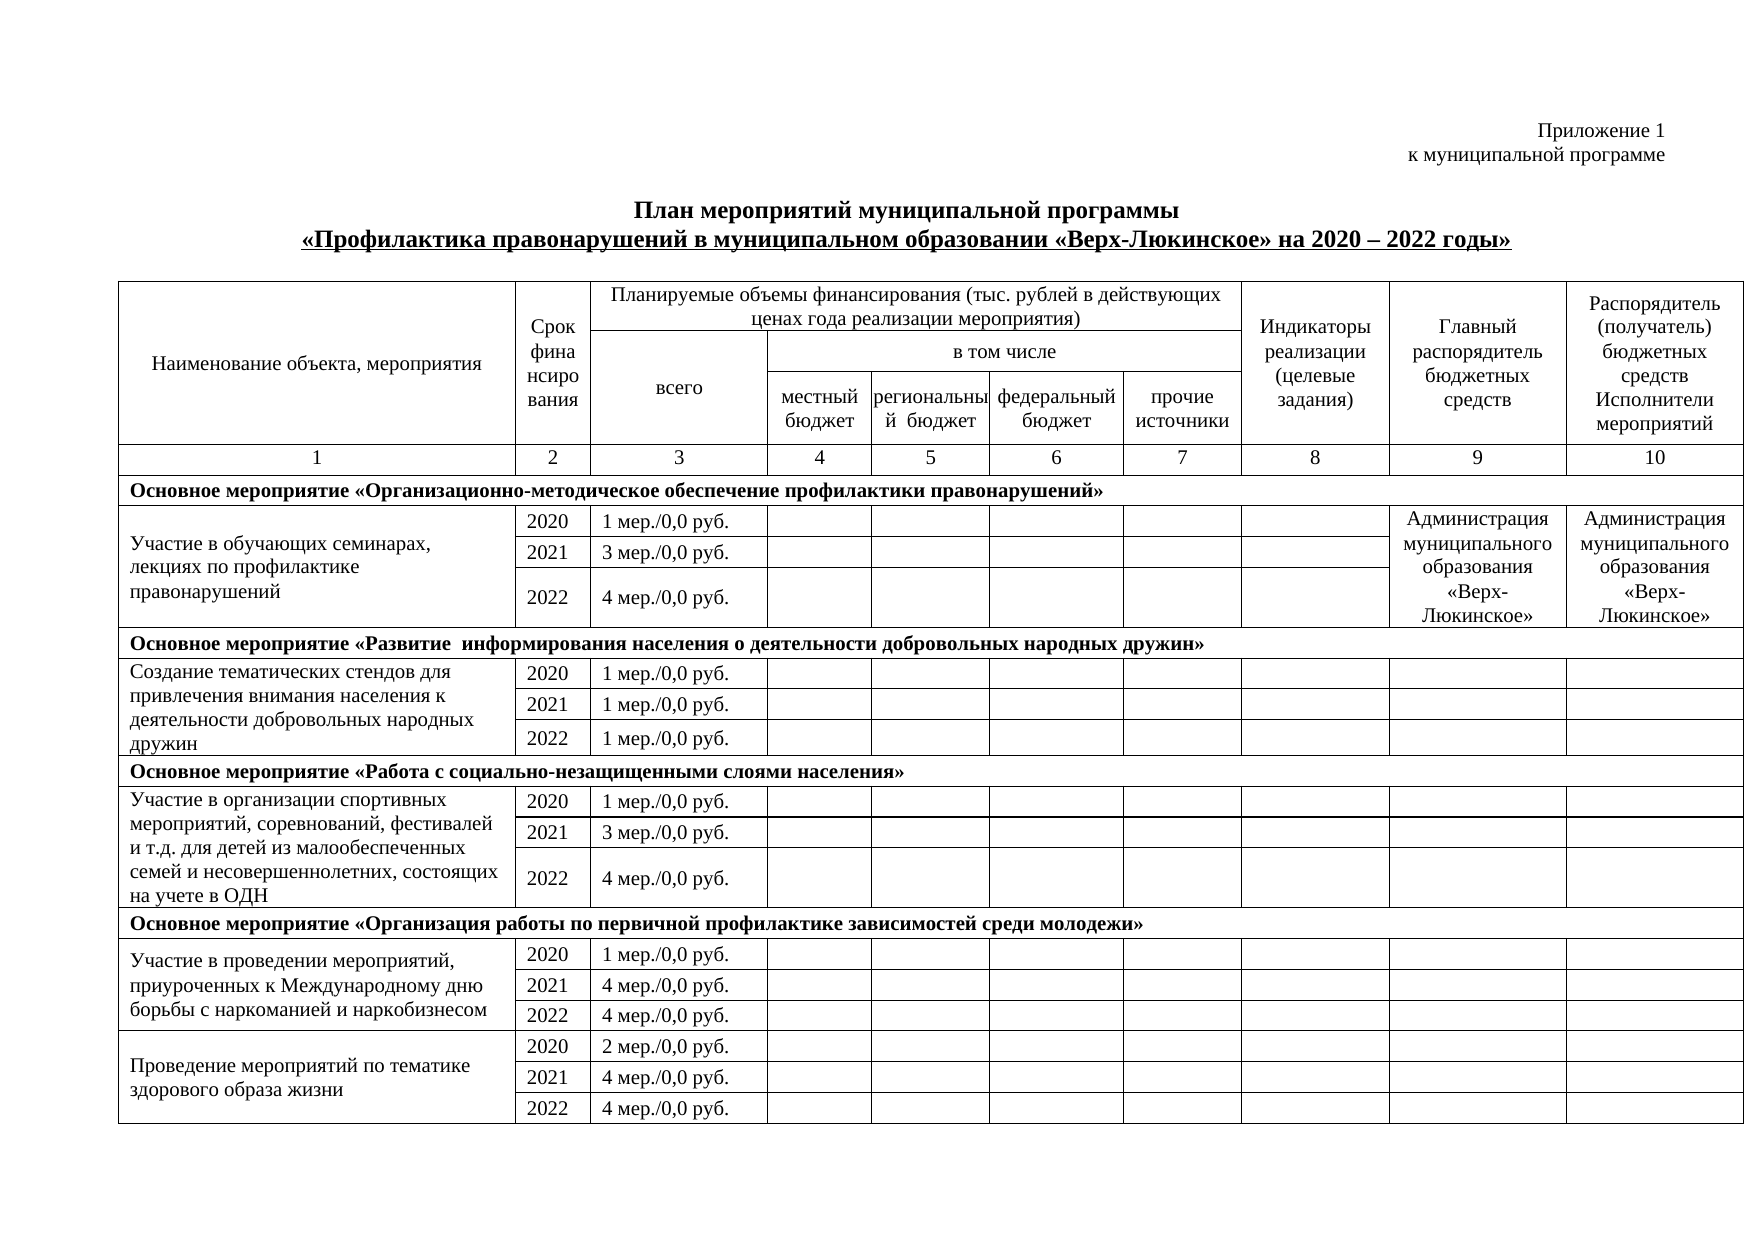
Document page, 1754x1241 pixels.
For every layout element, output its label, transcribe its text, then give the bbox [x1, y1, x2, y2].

table_cell [1390, 818, 1566, 847]
table_cell 2022 [516, 1001, 590, 1030]
table_cell [1567, 970, 1743, 999]
table_cell [1124, 1031, 1241, 1061]
table_cell [872, 787, 989, 816]
table_cell [872, 506, 989, 536]
text к муниципальной программе [148, 142, 1665, 166]
table_cell всего [591, 331, 767, 444]
table_cell 2 [516, 445, 590, 474]
table_cell [1242, 818, 1389, 847]
table_cell Основное мероприятие «Организационно-методическое обеспечение профилактики правонарушений» [119, 476, 1743, 505]
table_cell [872, 970, 989, 999]
table_cell [1390, 848, 1566, 907]
table_cell [1242, 939, 1389, 969]
table_cell [1242, 848, 1389, 907]
table_cell [1567, 818, 1743, 847]
table_cell [1390, 689, 1566, 719]
table_cell [990, 720, 1123, 755]
table_cell [1567, 659, 1743, 688]
table_cell [1390, 787, 1566, 816]
table_cell 4 мер./0,0 руб. [591, 1062, 767, 1092]
table_cell 2022 [516, 720, 590, 755]
table_cell [1242, 970, 1389, 999]
table_cell 8 [1242, 445, 1389, 474]
text Приложение 1 [148, 118, 1665, 142]
table_cell [768, 848, 871, 907]
table_cell [1124, 659, 1241, 688]
table_cell [990, 1062, 1123, 1092]
table_cell [1242, 720, 1389, 755]
table_cell 4 мер./0,0 руб. [591, 848, 767, 907]
table_cell 3 мер./0,0 руб. [591, 818, 767, 847]
table_cell [1567, 720, 1743, 755]
table_cell 2021 [516, 970, 590, 999]
table_cell 1 мер./0,0 руб. [591, 506, 767, 536]
table_cell [1242, 506, 1389, 536]
table_cell Основное мероприятие «Развитие информирования населения о деятельности добровольных народных дружин» [119, 628, 1743, 657]
table_cell [1124, 818, 1241, 847]
table_cell [1124, 1062, 1241, 1092]
table_cell [768, 568, 871, 627]
table_cell 2020 [516, 659, 590, 688]
table_cell 2021 [516, 818, 590, 847]
table_cell [1242, 537, 1389, 567]
table_header Главный распорядитель бюджетных средств [1390, 282, 1566, 444]
text «Профилактика правонарушений в муниципальном образовании «Верх-Люкинское» на 2020 – 2022 годы» [148, 224, 1665, 281]
table_cell [872, 568, 989, 627]
table_cell региональный бюджет [872, 372, 989, 444]
table_cell 4 мер./0,0 руб. [591, 1001, 767, 1030]
table_cell [872, 659, 989, 688]
table_cell [1567, 1001, 1743, 1030]
table_cell [872, 818, 989, 847]
table_cell [872, 1031, 989, 1061]
table_cell [1124, 848, 1241, 907]
table_cell [768, 818, 871, 847]
table_cell [1567, 787, 1743, 816]
table_cell 2020 [516, 939, 590, 969]
table_cell Участие в обучающих семинарах, лекциях по профилактике правонарушений [119, 506, 515, 627]
table_cell [990, 1031, 1123, 1061]
table_header Наименование объекта, мероприятия [119, 282, 515, 444]
table_cell [872, 848, 989, 907]
table_cell [1124, 720, 1241, 755]
table_cell 2 мер./0,0 руб. [591, 1031, 767, 1061]
table_cell местный бюджет [768, 372, 871, 444]
table_cell [872, 1062, 989, 1092]
table_cell [1567, 1062, 1743, 1092]
table_cell [1124, 970, 1241, 999]
table_cell [1242, 1001, 1389, 1030]
table_cell 4 мер./0,0 руб. [591, 1093, 767, 1123]
table_cell Основное мероприятие «Работа с социально-незащищенными слоями населения» [119, 756, 1743, 786]
table_header Распорядитель (получатель) бюджетных средств Исполнители мероприятий [1567, 282, 1743, 444]
table_cell Участие в организации спортивных мероприятий, соревнований, фестивалей и т.д. для детей из малообеспеченных семей и несовершеннолетних, состоящих на учете в ОДН [119, 787, 515, 907]
text План мероприятий муниципальной программы [148, 195, 1665, 224]
table_cell [872, 689, 989, 719]
table_cell [872, 1001, 989, 1030]
table_cell Создание тематических стендов для привлечения внимания населения к деятельности добровольных народных дружин [119, 659, 515, 755]
table_cell [1242, 1062, 1389, 1092]
table_cell 2020 [516, 506, 590, 536]
table_cell Основное мероприятие «Организация работы по первичной профилактике зависимостей среди молодежи» [119, 908, 1743, 938]
table_cell [990, 787, 1123, 816]
table_cell 1 [119, 445, 515, 474]
table_cell [990, 506, 1123, 536]
table_cell 4 [768, 445, 871, 474]
table_cell [990, 848, 1123, 907]
table_cell [768, 720, 871, 755]
table_cell [768, 1062, 871, 1092]
table_cell [1390, 1062, 1566, 1092]
table_cell 1 мер./0,0 руб. [591, 939, 767, 969]
table_cell 10 [1567, 445, 1743, 474]
table_cell [1242, 568, 1389, 627]
table_cell [1567, 689, 1743, 719]
table_cell [1124, 568, 1241, 627]
table_cell [872, 537, 989, 567]
table_cell 7 [1124, 445, 1241, 474]
table_cell 6 [990, 445, 1123, 474]
table_header Планируемые объемы финансирования (тыс. рублей в действующих ценах года реализации мероприятия) [591, 282, 1241, 330]
table_cell 2021 [516, 537, 590, 567]
table_cell [768, 1001, 871, 1030]
table_cell [1124, 1093, 1241, 1123]
table_cell Проведение мероприятий по тематике здорового образа жизни [119, 1031, 515, 1123]
table_cell 5 [872, 445, 989, 474]
table_cell [768, 506, 871, 536]
table_cell 2021 [516, 689, 590, 719]
table_cell [1390, 1031, 1566, 1061]
table_cell [768, 1093, 871, 1123]
table_cell [1390, 970, 1566, 999]
table_cell [1242, 1031, 1389, 1061]
table_cell 1 мер./0,0 руб. [591, 787, 767, 816]
table_cell [768, 689, 871, 719]
table_cell 2021 [516, 1062, 590, 1092]
table_cell [872, 720, 989, 755]
table_cell [768, 939, 871, 969]
table_cell Администрация муниципального образования «Верх-Люкинское» [1567, 506, 1743, 627]
table_cell [1242, 1093, 1389, 1123]
table_cell [1390, 659, 1566, 688]
table_cell [1390, 1001, 1566, 1030]
table_header Срок финансирования [516, 282, 590, 444]
table_cell [768, 1031, 871, 1061]
table_cell [1567, 939, 1743, 969]
table_cell [1242, 659, 1389, 688]
table_cell [768, 537, 871, 567]
table_cell [1124, 689, 1241, 719]
table_cell [990, 970, 1123, 999]
table_cell Администрация муниципального образования «Верх-Люкинское» [1390, 506, 1566, 627]
table_header Индикаторы реализации (целевые задания) [1242, 282, 1389, 444]
table_cell [1242, 689, 1389, 719]
table_cell федеральный бюджет [990, 372, 1123, 444]
table_cell Участие в проведении мероприятий, приуроченных к Международному дню борьбы с наркоманией и наркобизнесом [119, 939, 515, 1030]
table_cell [768, 787, 871, 816]
table_cell [768, 659, 871, 688]
table_cell 2020 [516, 1031, 590, 1061]
table_cell 3 [591, 445, 767, 474]
table_cell 1 мер./0,0 руб. [591, 689, 767, 719]
table_cell 4 мер./0,0 руб. [591, 568, 767, 627]
table_cell [990, 939, 1123, 969]
table_cell [1124, 1001, 1241, 1030]
table_cell [1567, 1031, 1743, 1061]
table_cell в том числе [768, 331, 1241, 371]
table_cell прочие источники [1124, 372, 1241, 444]
table_cell 2022 [516, 1093, 590, 1123]
table_cell 2020 [516, 787, 590, 816]
table_cell [1124, 939, 1241, 969]
table_cell [1390, 1093, 1566, 1123]
table_cell 4 мер./0,0 руб. [591, 970, 767, 999]
table_cell [990, 659, 1123, 688]
table_cell [990, 568, 1123, 627]
table_cell 9 [1390, 445, 1566, 474]
table_cell [1124, 537, 1241, 567]
table_cell [1390, 939, 1566, 969]
table_cell [990, 818, 1123, 847]
table_cell [872, 939, 989, 969]
table_cell [1242, 787, 1389, 816]
table_cell 2022 [516, 568, 590, 627]
table_cell [1567, 1093, 1743, 1123]
table_cell [872, 1093, 989, 1123]
table_cell [990, 537, 1123, 567]
table_cell [990, 689, 1123, 719]
table_cell [768, 970, 871, 999]
table_cell [990, 1001, 1123, 1030]
table_cell [1124, 506, 1241, 536]
table_cell [1124, 787, 1241, 816]
table_cell 1 мер./0,0 руб. [591, 720, 767, 755]
table_cell [1390, 720, 1566, 755]
table_cell 1 мер./0,0 руб. [591, 659, 767, 688]
table_cell 3 мер./0,0 руб. [591, 537, 767, 567]
table_cell [990, 1093, 1123, 1123]
table_cell [1567, 848, 1743, 907]
table_cell 2022 [516, 848, 590, 907]
